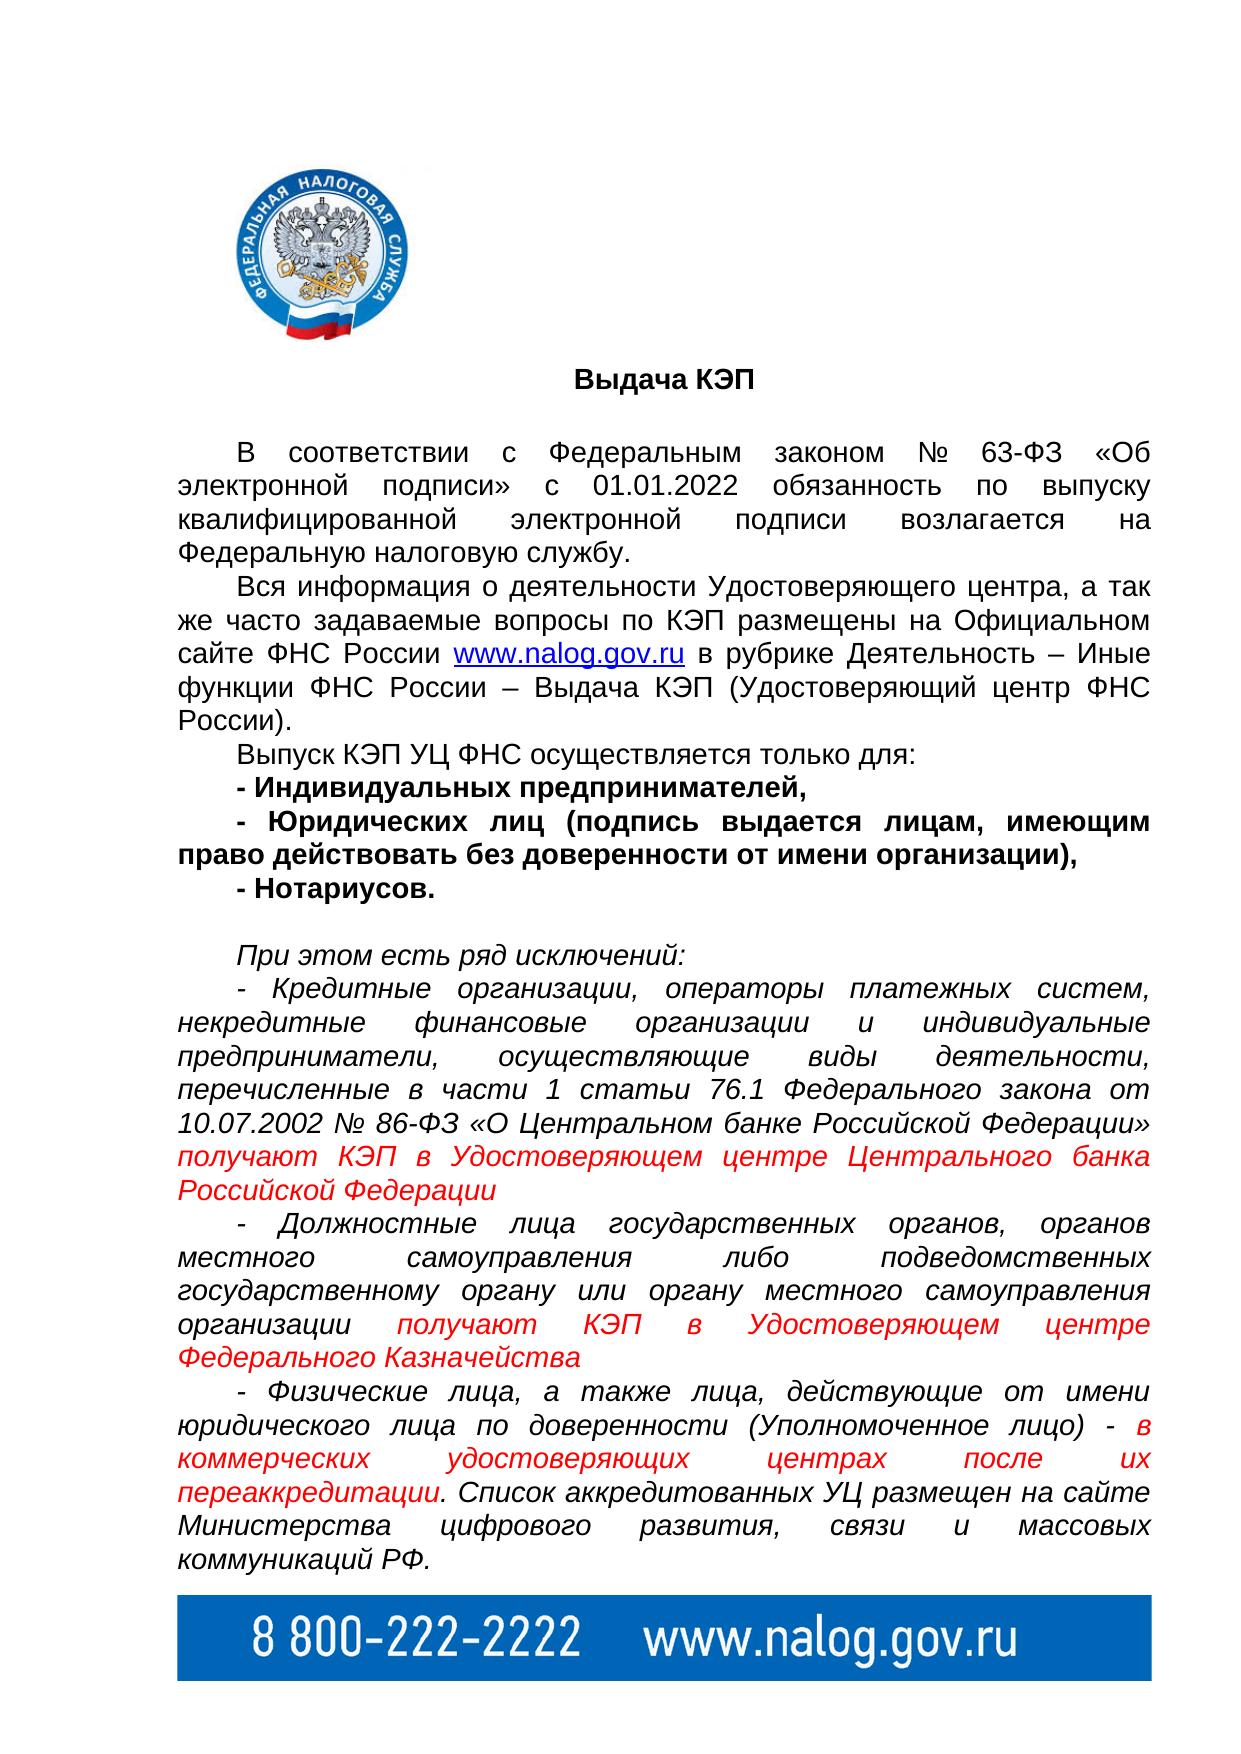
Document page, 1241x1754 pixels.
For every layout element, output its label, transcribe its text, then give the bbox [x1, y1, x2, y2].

picture [207, 164, 436, 342]
text - Кредитные организации, операторы платежных систем, некредитные финансовые организации и индивидуальные предприниматели, осуществляющие виды деятельности, перечисленные в части 1 статьи 76.1 Федерального закона от 10.07.2002 № 86-ФЗ «О Центральном банке Российской Федерации» получают КЭП в Удостоверяющем центре Центрального банка Российской Федерации [177, 971, 1152, 1206]
text Выдача КЭП [177, 360, 1152, 397]
text - Должностные лица государственных органов, органов местного самоуправления либо подведомственных государственному органу или органу местного самоуправления организации получают КЭП в Удостоверяющем центре Федерального Казначейства [177, 1206, 1152, 1374]
text Вся информация о деятельности Удостоверяющего центра, а так же часто задаваемые вопросы по КЭП размещены на Официальном сайте ФНС России www.nalog.gov.ru в рубрике Деятельность – Иные функции ФНС России – Выдача КЭП (Удостоверяющий центр ФНС России). [177, 569, 1152, 737]
list Выпуск КЭП УЦ ФНС осуществляется только для: [177, 737, 1152, 770]
picture [177, 1595, 1152, 1681]
text При этом есть ряд исключений: [177, 938, 1152, 971]
text - Физические лица, а также лица, действующие от имени юридического лица по доверенности (Уполномоченное лицо) - в коммерческих удостоверяющих центрах после их переаккредитации. Список аккредитованных УЦ размещен на сайте Министерства цифрового развития, связи и массовых коммуникаций РФ. [177, 1374, 1152, 1575]
list - Юридических лиц (подпись выдается лицам, имеющим право действовать без доверенности от имени организации), [177, 804, 1152, 871]
list - Индивидуальных предпринимателей, [177, 770, 1152, 804]
text В соответствии с Федеральным законом № 63-ФЗ «Об электронной подписи» с 01.01.2022 обязанность по выпуску квалифицированной электронной подписи возлагается на Федеральную налоговую службу. [177, 435, 1152, 569]
list - Нотариусов. [177, 871, 1152, 904]
